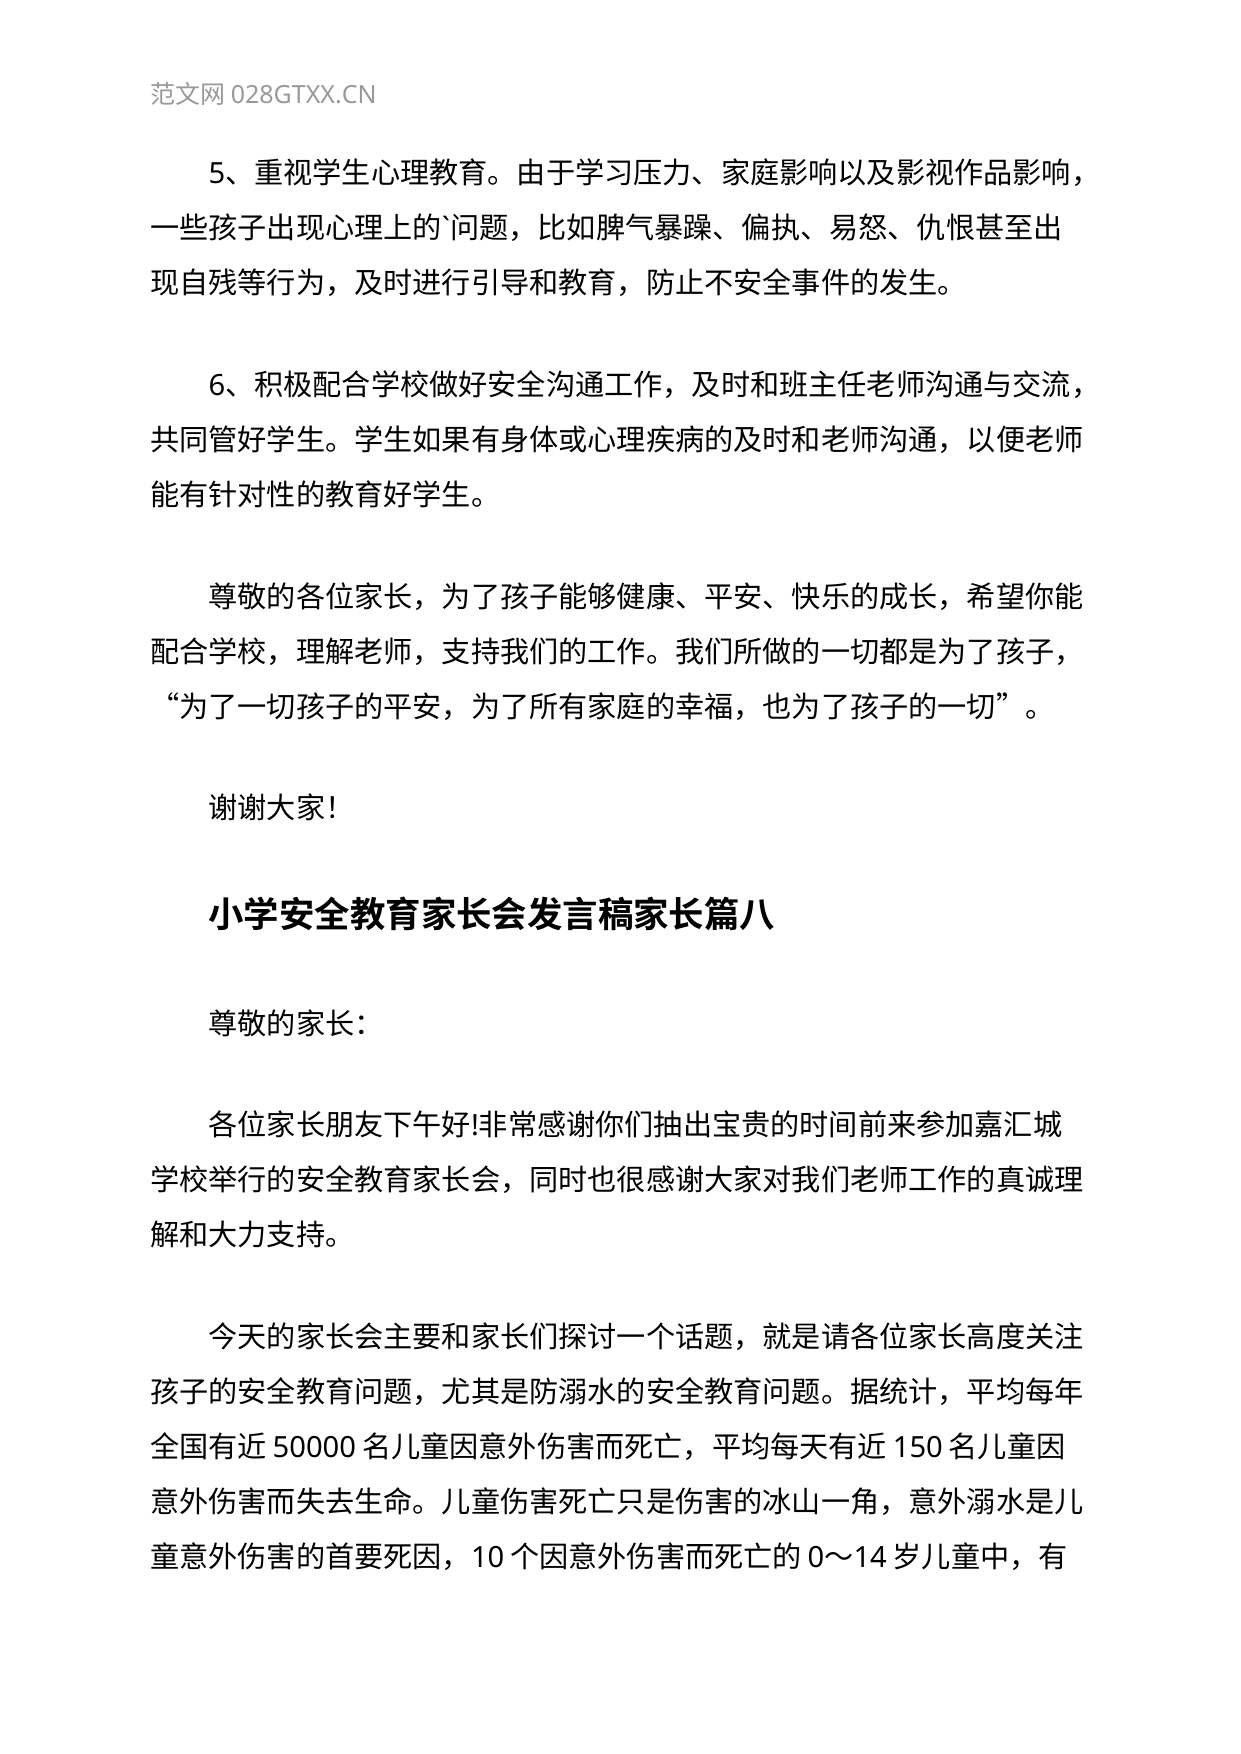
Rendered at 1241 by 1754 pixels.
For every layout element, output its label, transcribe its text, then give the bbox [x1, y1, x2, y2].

text 尊敬的家长： [150, 1000, 1090, 1042]
text 6、积极配合学校做好安全沟通工作，及时和班主任老师沟通与交流，共同管好学生。学生如果有身体或心理疾病的及时和老师沟通，以便老师能有针对性的教育好学生。 [150, 362, 1090, 514]
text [150, 1314, 1090, 1576]
text 尊敬的各位家长，为了孩子能够健康、平安、快乐的成长，希望你能配合学校，理解老师，支持我们的工作。我们所做的一切都是为了孩子，“为了一切孩子的平安，为了所有家庭的幸福，也为了孩子的一切”。 [150, 573, 1090, 726]
text 谢谢大家！ [150, 785, 1090, 827]
text 5、重视学生心理教育。由于学习压力、家庭影响以及影视作品影响，一些孩子出现心理上的`问题，比如脾气暴躁、偏执、易怒、仇恨甚至出现自残等行为，及时进行引导和教育，防止不安全事件的发生。 [150, 150, 1090, 302]
text 小学安全教育家长会发言稿家长篇八 [150, 887, 1090, 938]
text 各位家长朋友下午好!非常感谢你们抽出宝贵的时间前来参加嘉汇城学校举行的安全教育家长会，同时也很感谢大家对我们老师工作的真诚理解和大力支持。 [150, 1102, 1090, 1254]
